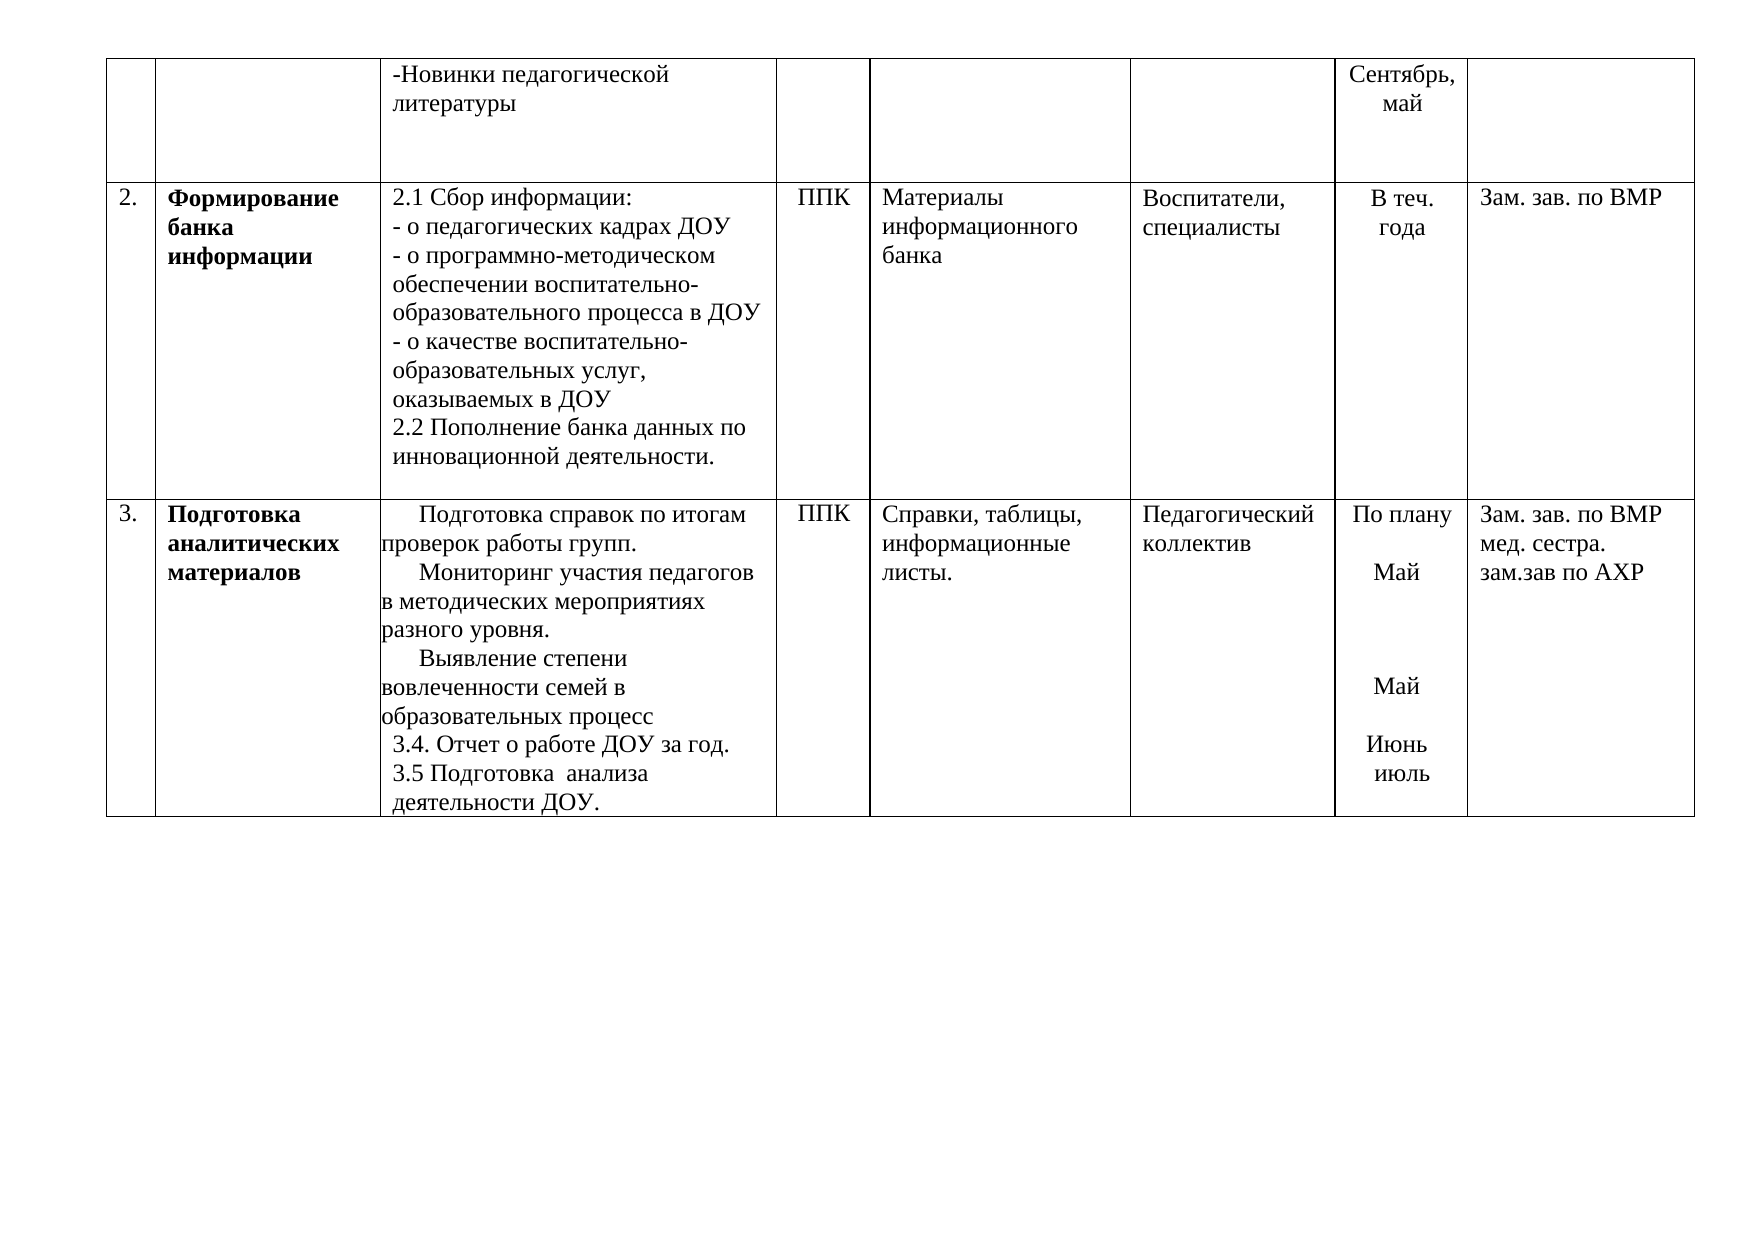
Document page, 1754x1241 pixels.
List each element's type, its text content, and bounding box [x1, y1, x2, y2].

table_cell ППК [777, 500, 869, 816]
table_cell Воспитатели, специалисты [1131, 183, 1334, 498]
table_cell 2.1 Сбор информации: о педагогических кадрах ДОУ о программно-методическом обеспечении воспитательно- образовательного процесса в ДОУ о качестве воспитательно- образовательных услуг, оказываемых в ДОУ 2.2 Пополнение банка данных по инновационной деятельности. [381, 183, 776, 498]
table_header -Новинки педагогической литературы [381, 59, 776, 182]
table_cell Формирование банка информации [156, 183, 380, 498]
table_header [1131, 59, 1334, 182]
table_cell 2. [107, 183, 155, 498]
table_cell Зам. зав. по ВМР [1468, 183, 1694, 498]
table_cell Подготовка справок по итогам проверок работы групп. Мониторинг участия педагогов в методических мероприятиях разного уровня. Выявление степени вовлеченности семей в образовательных процесс 3.4. Отчет о работе ДОУ за год. 3.5 Подготовка анализа деятельности ДОУ. [381, 500, 776, 816]
table_cell Подготовка аналитических материалов [156, 500, 380, 816]
table_header Сентябрь, май [1336, 59, 1467, 182]
table_header [156, 59, 380, 182]
table_header [871, 59, 1130, 182]
table_header [1468, 59, 1694, 182]
table_cell Материалы информационного банка [871, 183, 1130, 498]
table_cell Справки, таблицы, информационные листы. [871, 500, 1130, 816]
table_cell ППК [777, 183, 869, 498]
table_cell Зам. зав. по ВМР мед. сестра. зам.зав по АХР [1468, 500, 1694, 816]
table_cell В теч. года [1336, 183, 1467, 498]
table_header [107, 59, 155, 182]
table_cell 3. [107, 500, 155, 816]
table_header [777, 59, 869, 182]
table_cell По плану Май Май Июнь июль [1336, 500, 1467, 816]
table_cell Педагогический коллектив [1131, 500, 1334, 816]
